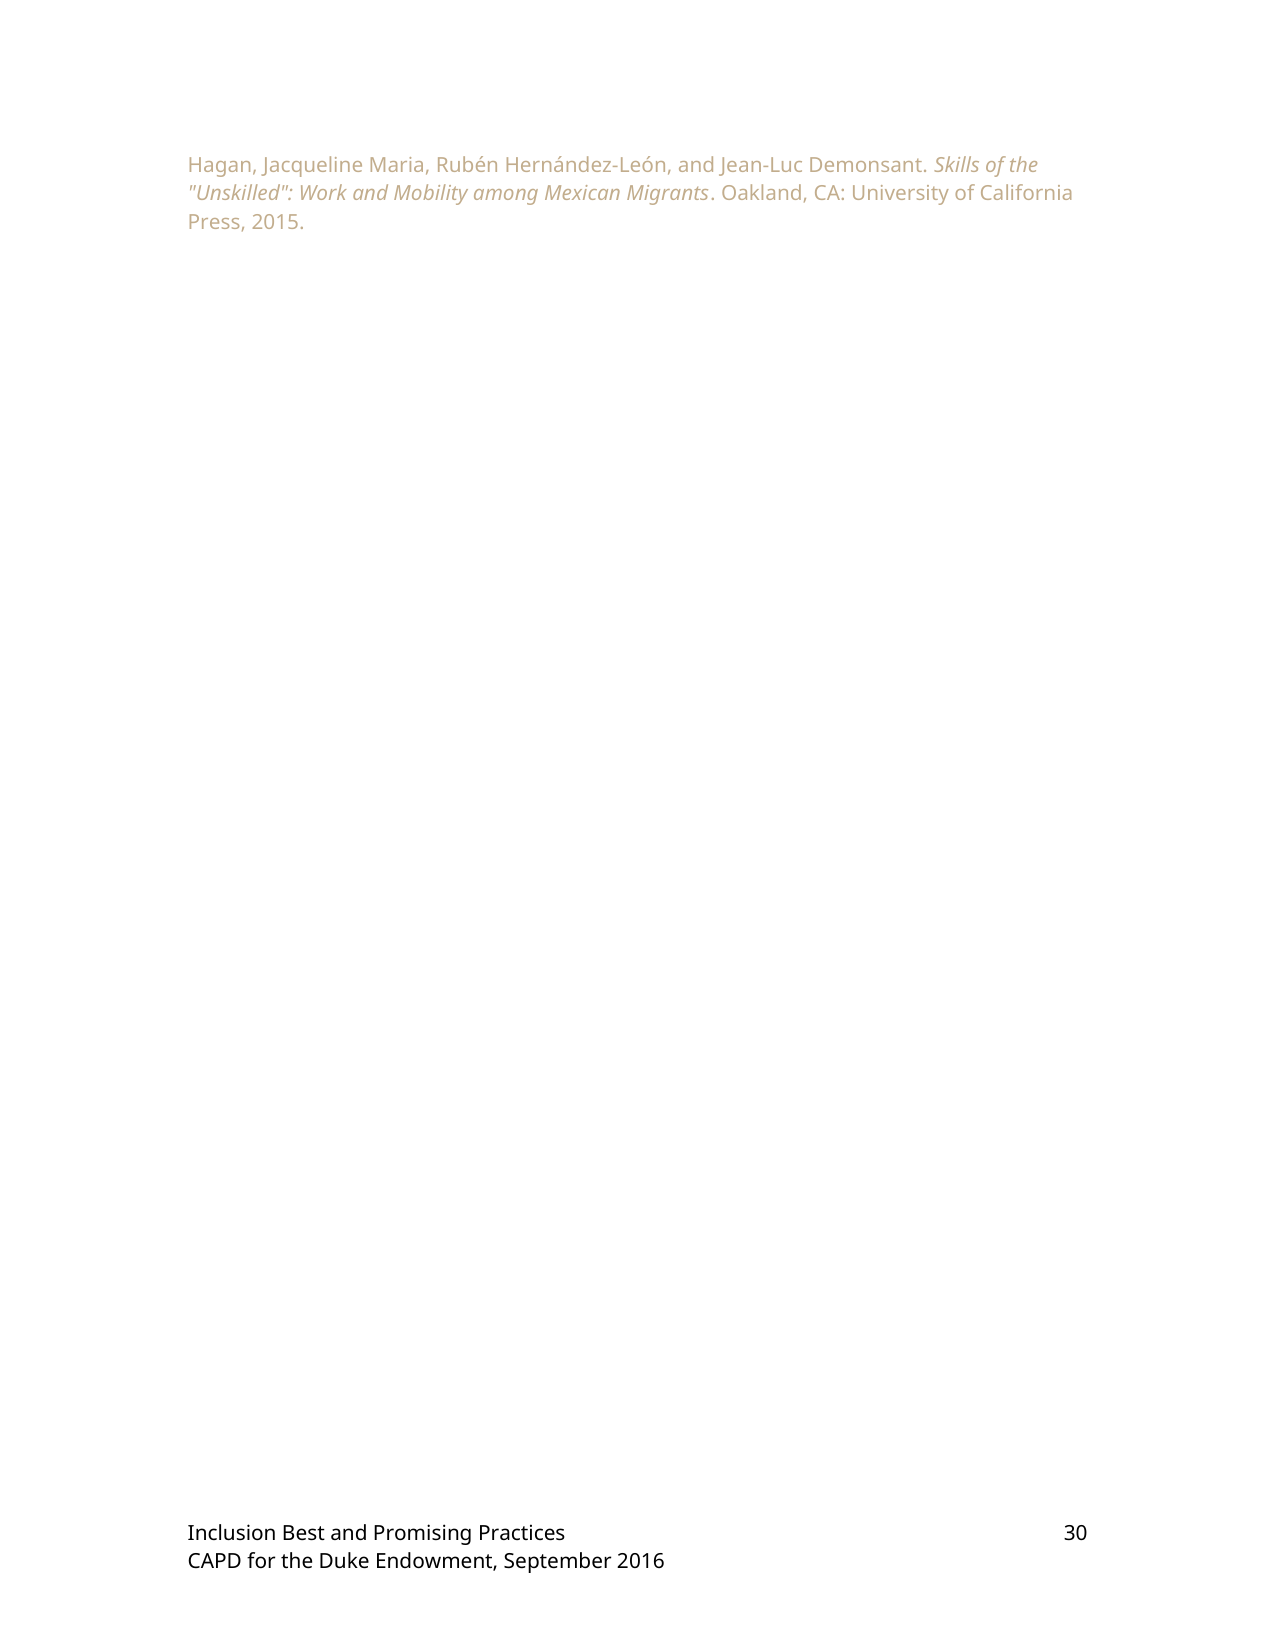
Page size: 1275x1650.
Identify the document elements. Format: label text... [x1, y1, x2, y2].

text Hagan, Jacqueline Maria, Rubén Hernández-León, and Jean-Luc Demonsant. Skills of the "Unskilled": Work and Mobility among Mexican Migrants. Oakland, CA: University of California Press, 2015. [187, 150, 1087, 235]
